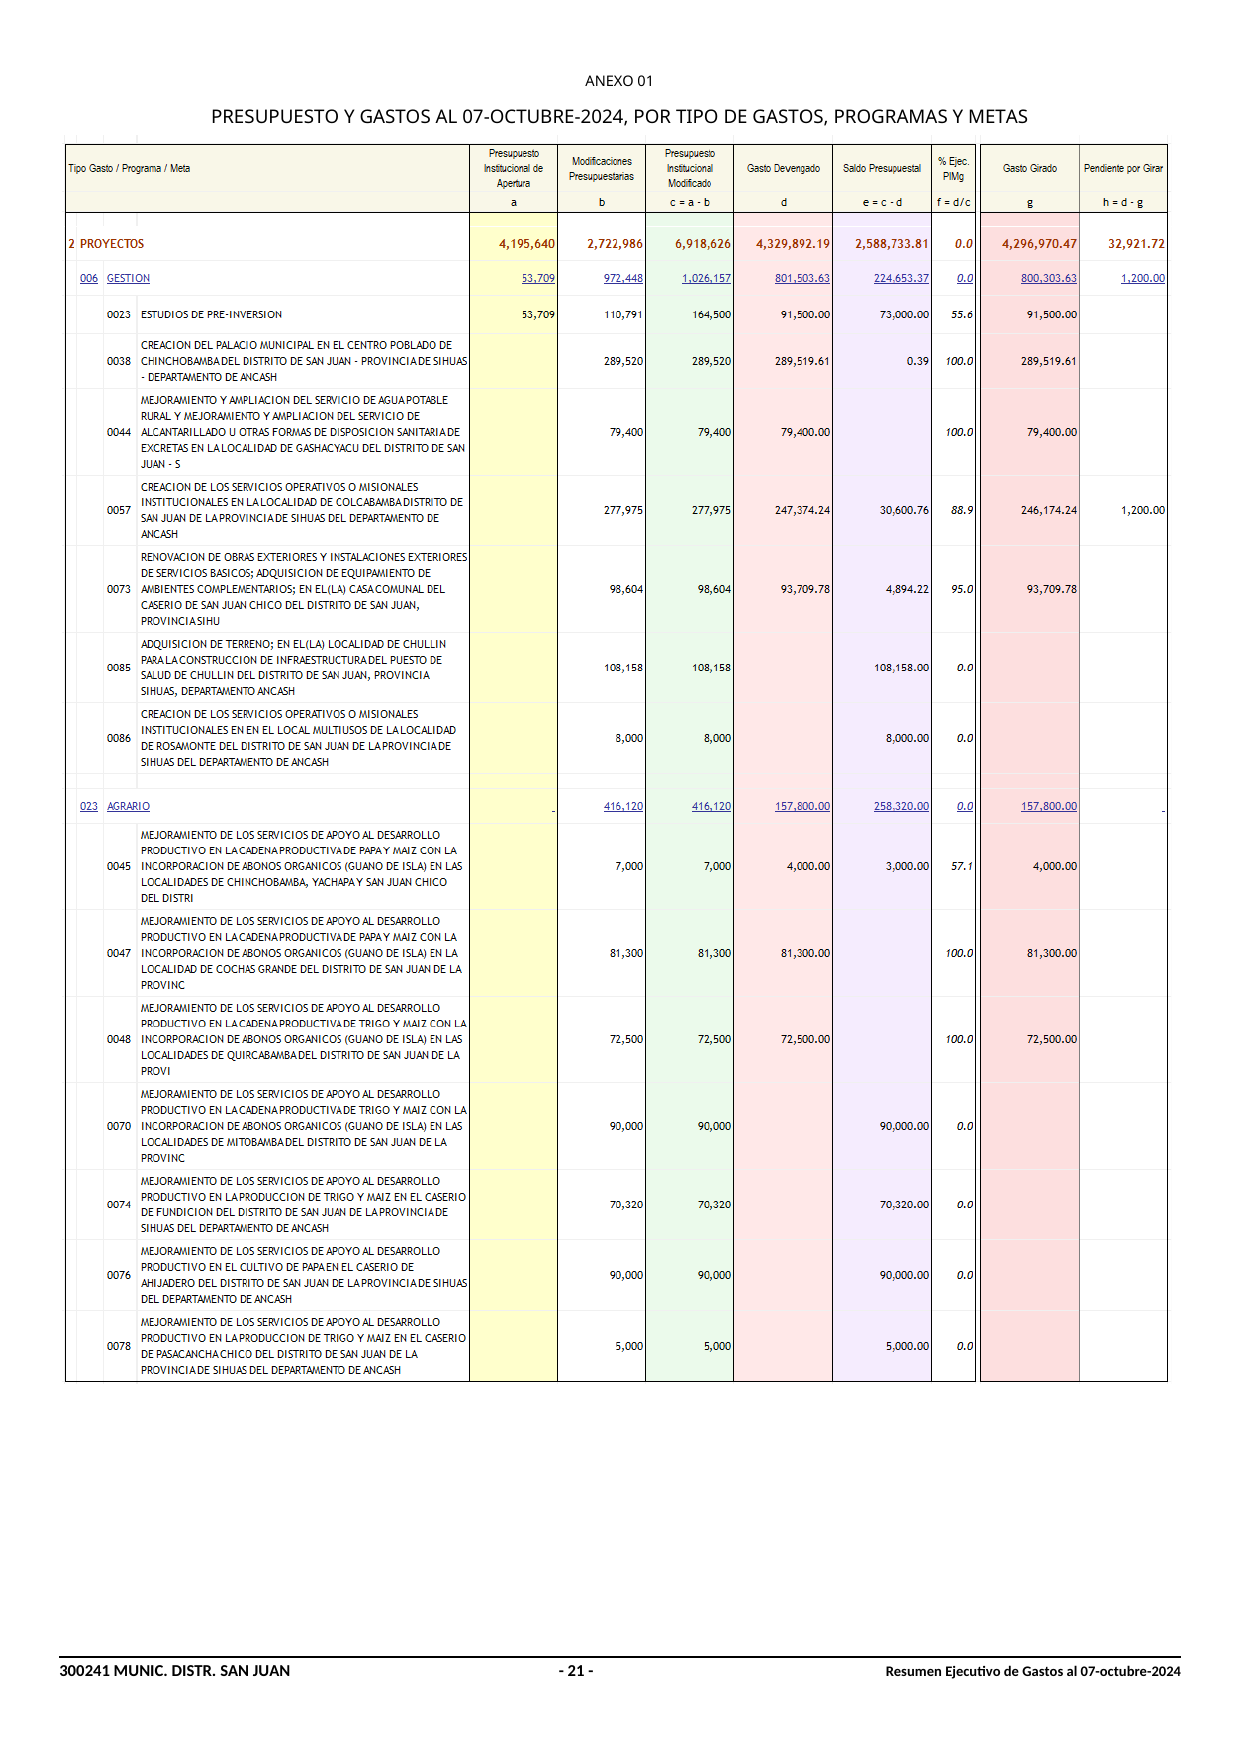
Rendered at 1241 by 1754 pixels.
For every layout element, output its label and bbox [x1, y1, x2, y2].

table_header [59, 71, 1180, 1396]
picture [62, 135, 1172, 1384]
